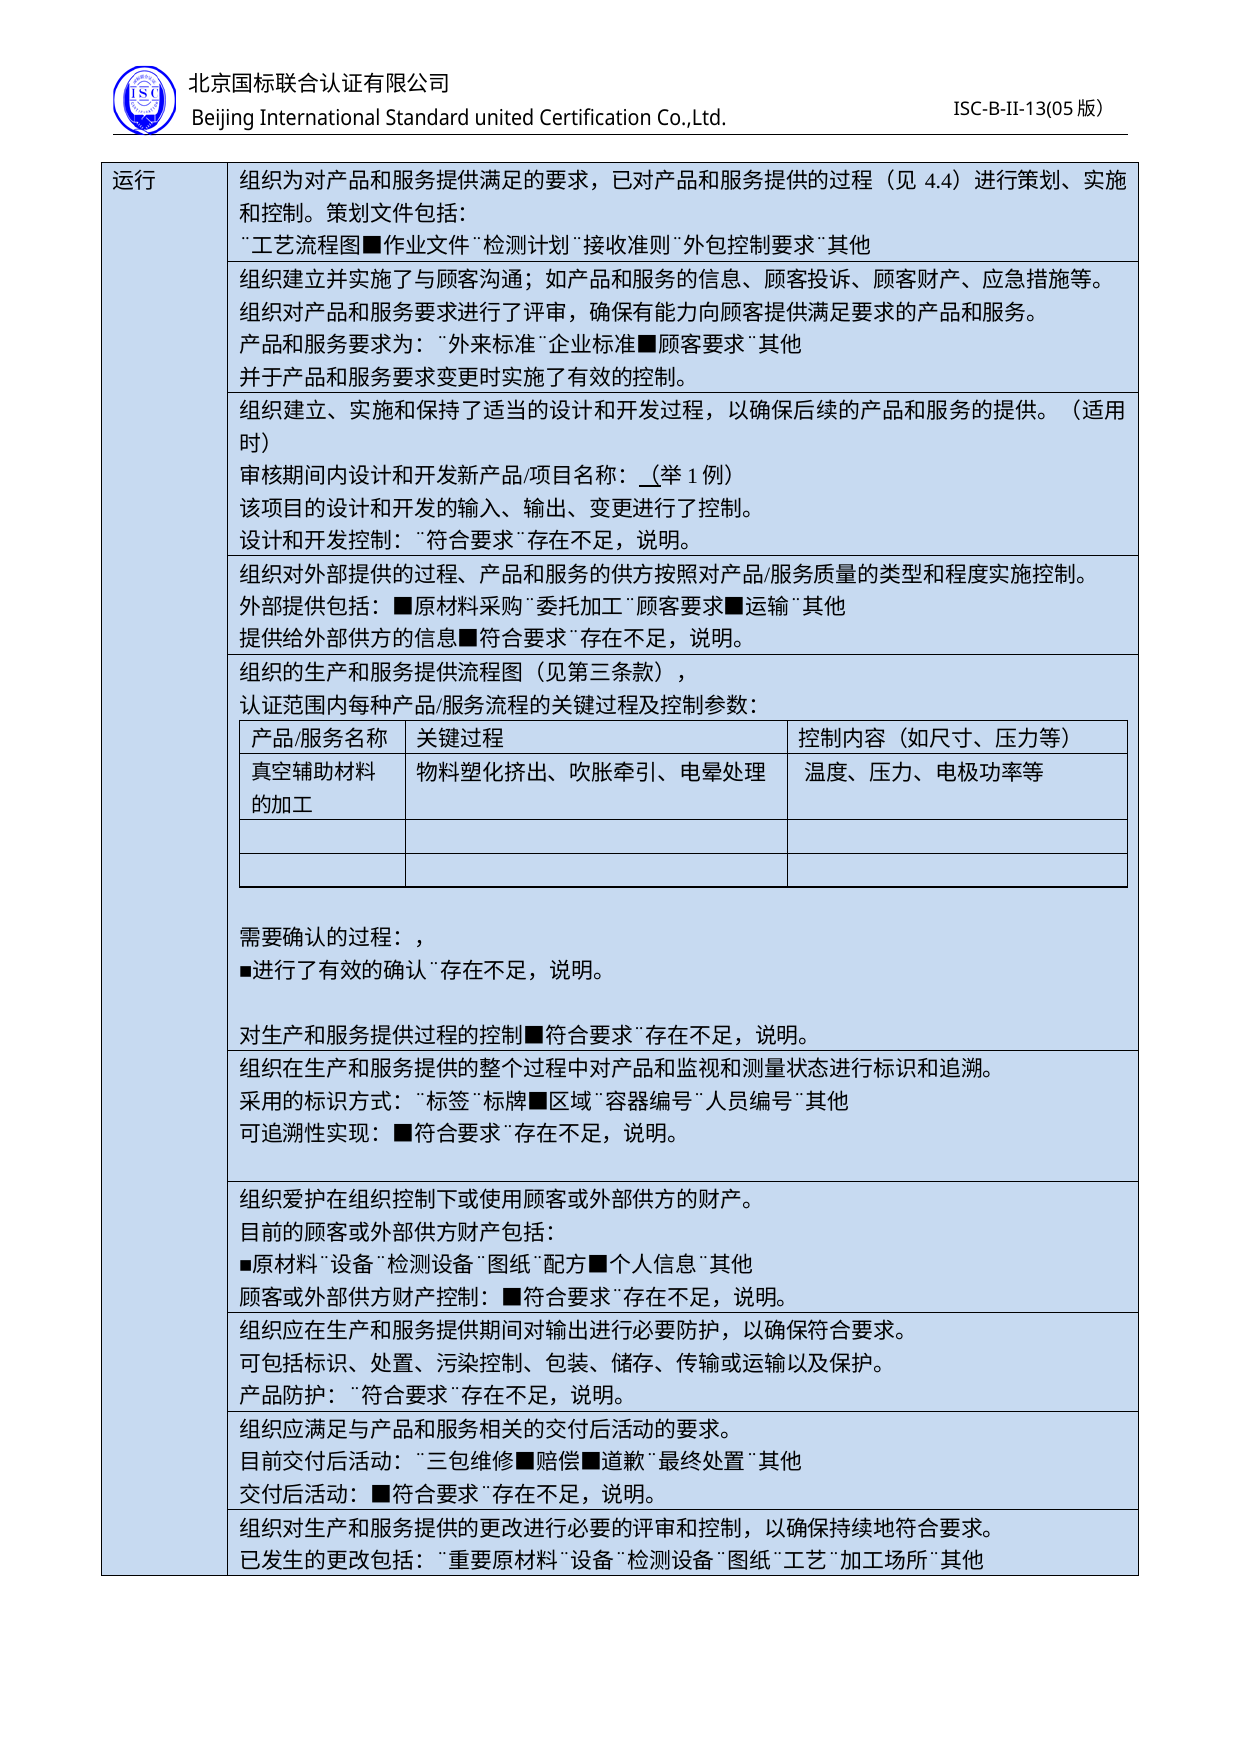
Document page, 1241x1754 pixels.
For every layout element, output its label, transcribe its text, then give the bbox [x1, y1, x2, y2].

table_cell 运行 [102, 163, 227, 1575]
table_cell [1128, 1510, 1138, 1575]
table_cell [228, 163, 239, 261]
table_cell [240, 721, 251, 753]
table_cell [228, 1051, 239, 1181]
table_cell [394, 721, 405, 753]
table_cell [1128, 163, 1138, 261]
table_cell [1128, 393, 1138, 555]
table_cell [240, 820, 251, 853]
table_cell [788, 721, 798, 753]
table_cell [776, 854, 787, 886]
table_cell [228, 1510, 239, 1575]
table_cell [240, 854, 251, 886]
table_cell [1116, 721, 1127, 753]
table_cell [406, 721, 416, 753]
picture [112, 65, 176, 134]
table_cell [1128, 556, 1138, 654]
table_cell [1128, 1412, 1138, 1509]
table_cell 组织的生产和服务提供流程图（见第三条款）， 认证范围内每种产品/服务流程的关键过程及控制参数： 需要确认的过程：， ■进行了有效的确认¨存在不足，说明。 对生产和服务提供过程的控制■符合要求¨存在不足，说明。 [406, 754, 787, 819]
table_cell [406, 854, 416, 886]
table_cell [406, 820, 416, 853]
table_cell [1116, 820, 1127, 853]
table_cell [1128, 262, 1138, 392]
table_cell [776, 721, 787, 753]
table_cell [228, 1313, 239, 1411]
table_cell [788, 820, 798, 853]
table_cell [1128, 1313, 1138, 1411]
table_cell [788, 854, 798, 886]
table_cell 组织的生产和服务提供流程图（见第三条款）， 认证范围内每种产品/服务流程的关键过程及控制参数： 需要确认的过程：， ■进行了有效的确认¨存在不足，说明。 对生产和服务提供过程的控制■符合要求¨存在不足，说明。 [788, 754, 1127, 819]
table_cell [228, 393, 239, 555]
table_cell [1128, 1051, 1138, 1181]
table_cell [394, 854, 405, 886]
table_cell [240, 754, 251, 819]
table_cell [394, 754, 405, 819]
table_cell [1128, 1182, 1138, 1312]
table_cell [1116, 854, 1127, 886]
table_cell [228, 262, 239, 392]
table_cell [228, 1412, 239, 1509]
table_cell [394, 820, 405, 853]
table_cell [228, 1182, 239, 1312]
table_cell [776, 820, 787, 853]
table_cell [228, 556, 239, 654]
